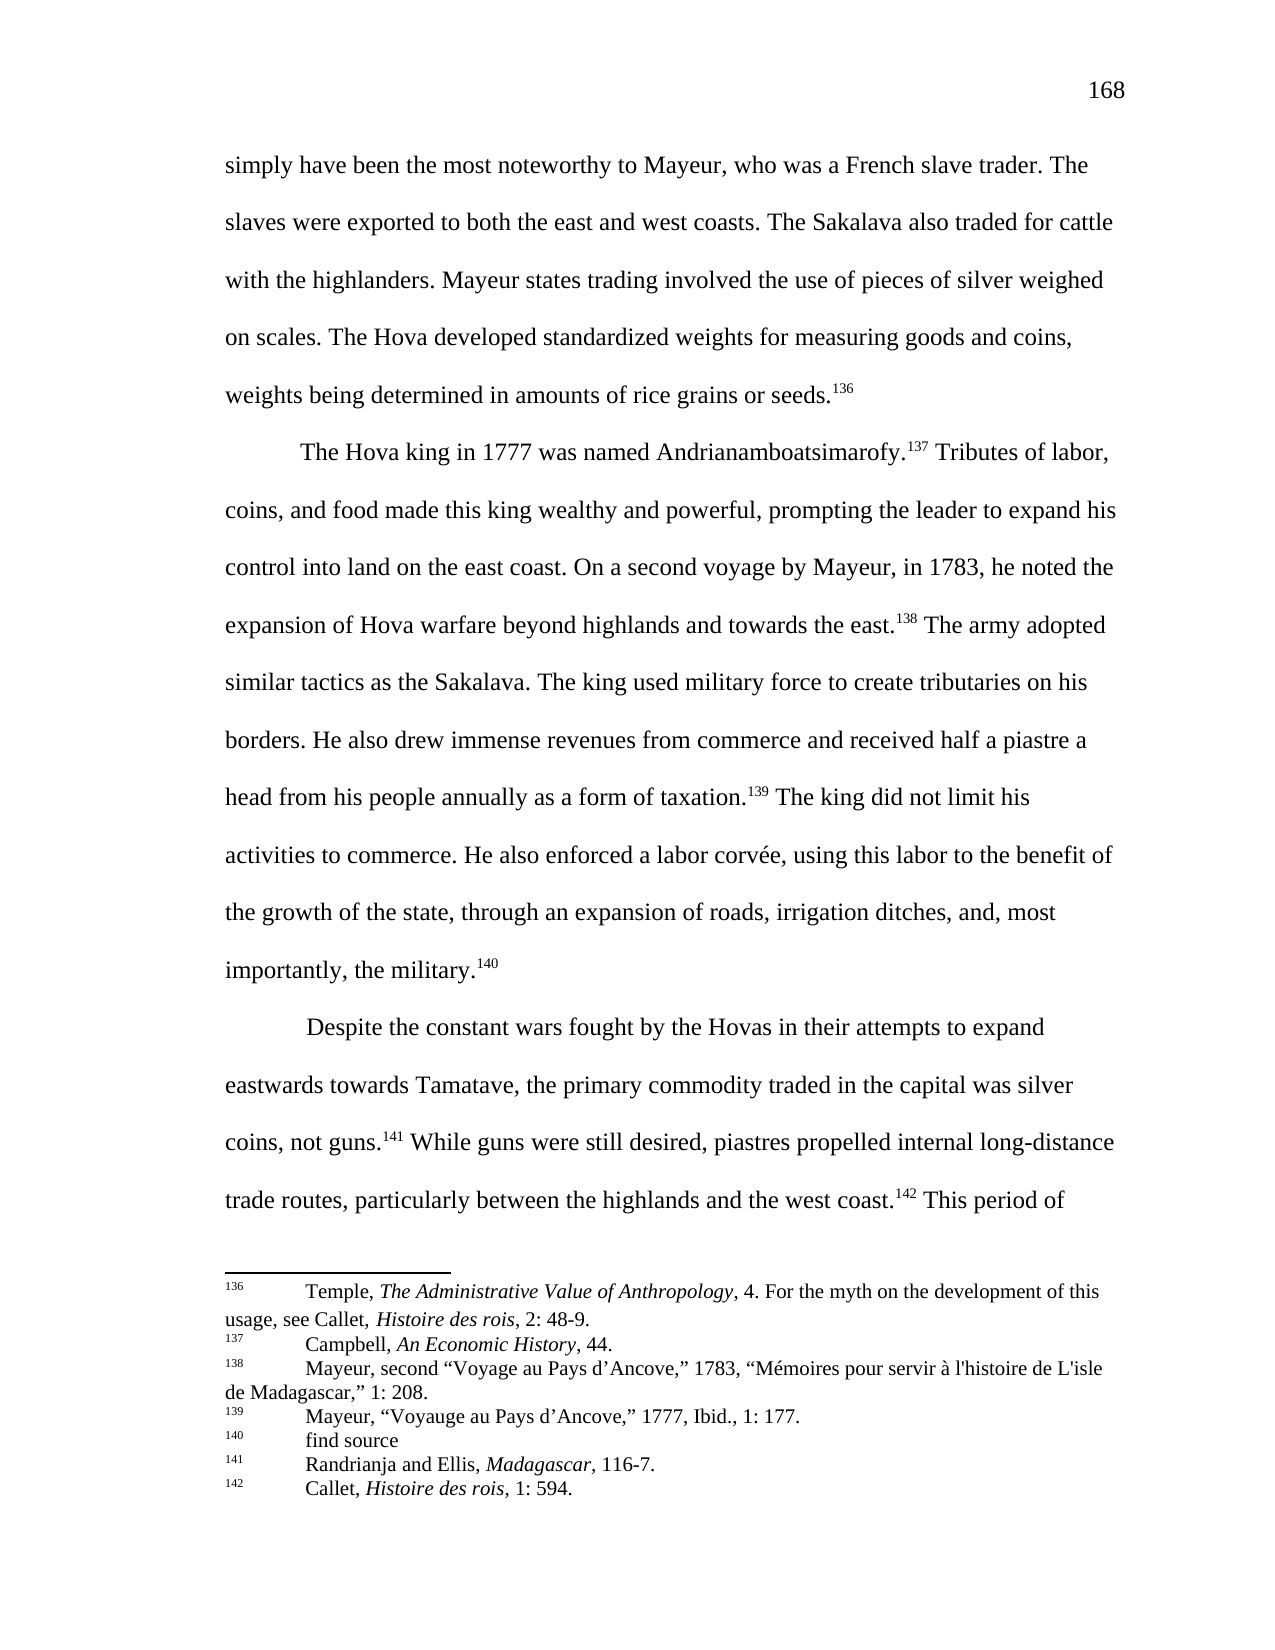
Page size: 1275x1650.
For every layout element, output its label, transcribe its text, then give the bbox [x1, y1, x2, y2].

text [225, 150, 1125, 409]
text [225, 1012, 1125, 1214]
text The Hova king in 1777 was named Andrianamboatsimarofy. Tributes of labor, coins, and food made this king wealthy and powerful, prompting the leader to expand his control into land on the east coast. On a second voyage by Mayeur, in 1783, he noted the expansion of Hova warfare beyond highlands and towards the east. The army adopted similar tactics as the Sakalava. The king used military force to create tributaries on his borders. He also drew immense revenues from commerce and received half a piastre a head from his people annually as a form of taxation. The king did not limit his activities to commerce. He also enforced a labor corvée, using this labor to the benefit of the growth of the state, through an expansion of roads, irrigation ditches, and, most importantly, the military. [225, 437, 1125, 984]
